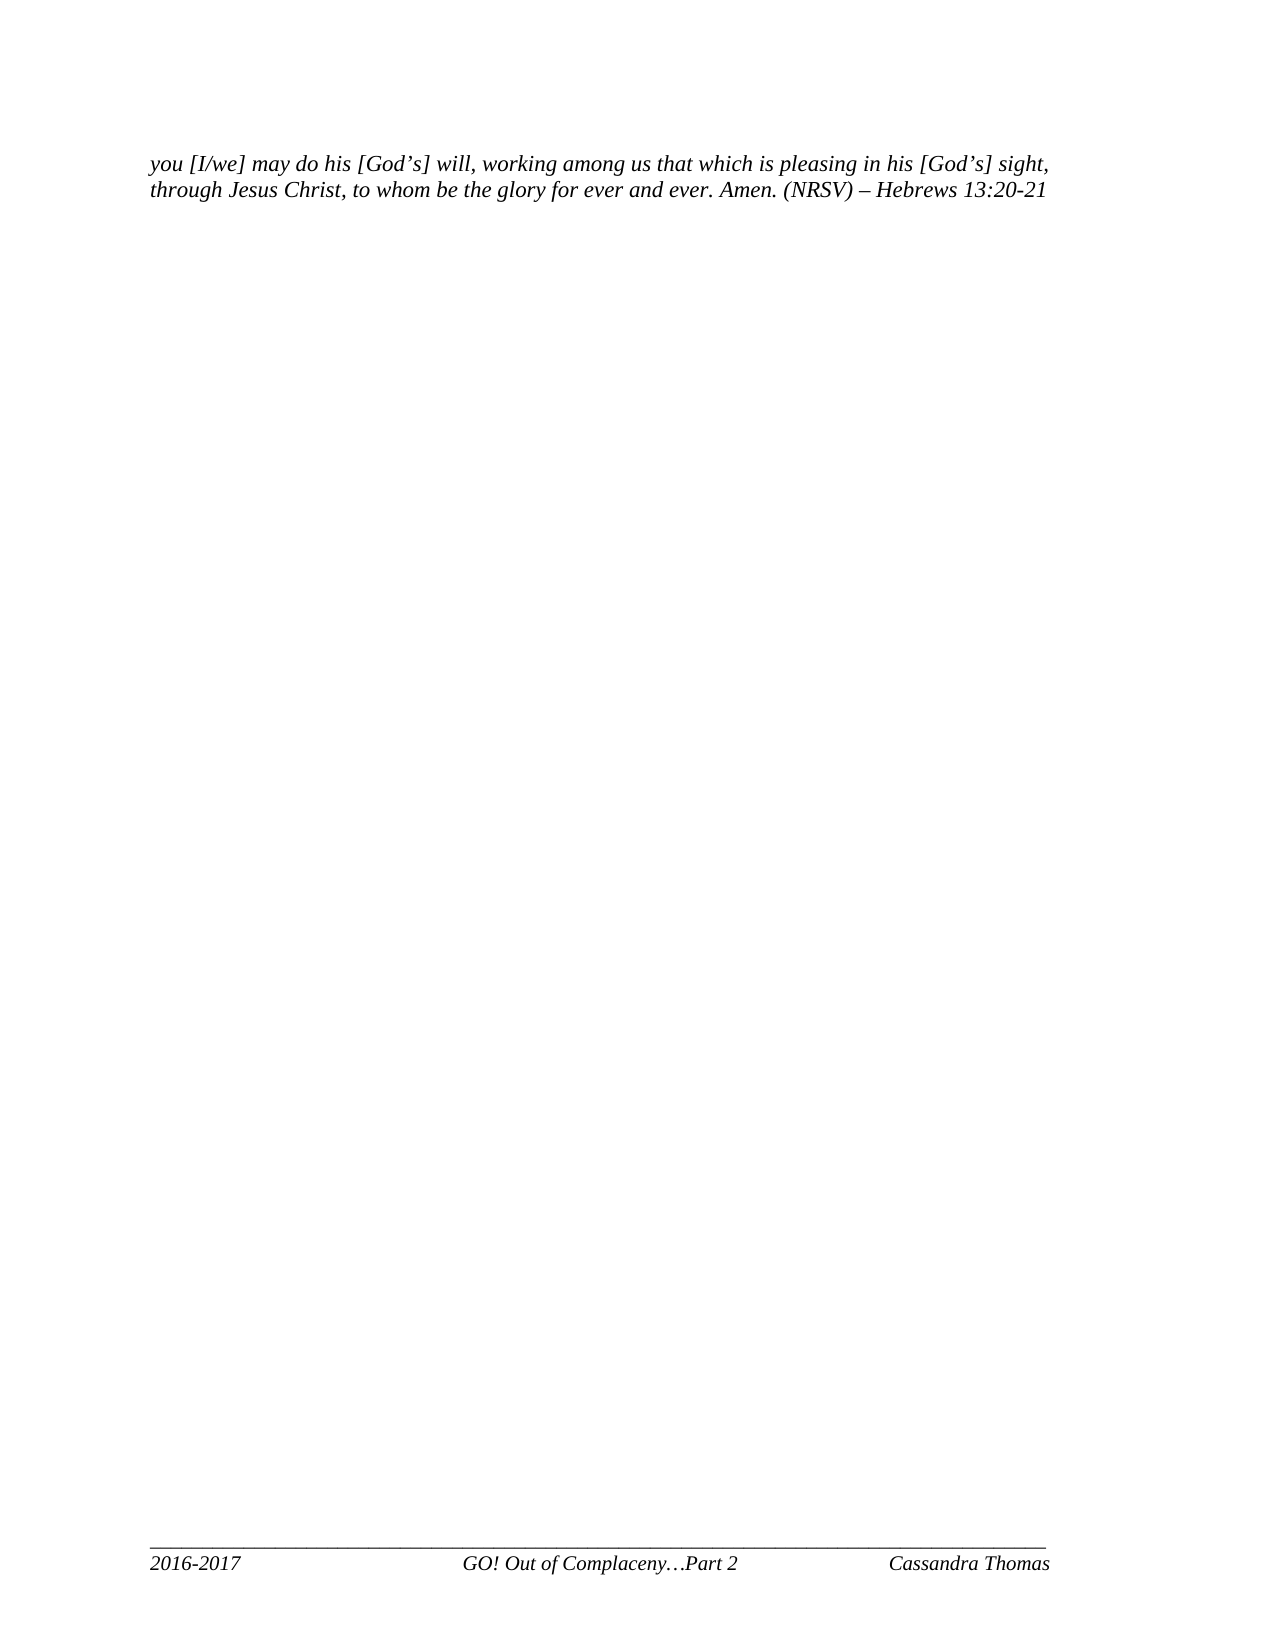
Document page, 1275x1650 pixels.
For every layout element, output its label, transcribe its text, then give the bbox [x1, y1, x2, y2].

subtitle BENEDICTION Now may the God of peace, who brought back from the dead our [my] Lord Jesus, the great shepherd of the sheep, by the blood of the eternal covenant, make you [me/us] complete in everything good so that you [I/we] may do his [God’s] will, working among us that which is pleasing in his [God’s] sight, through Jesus Christ, to whom be the glory for ever and ever. Amen. (NRSV) – Hebrews 13:20-21 [150, 150, 1125, 282]
